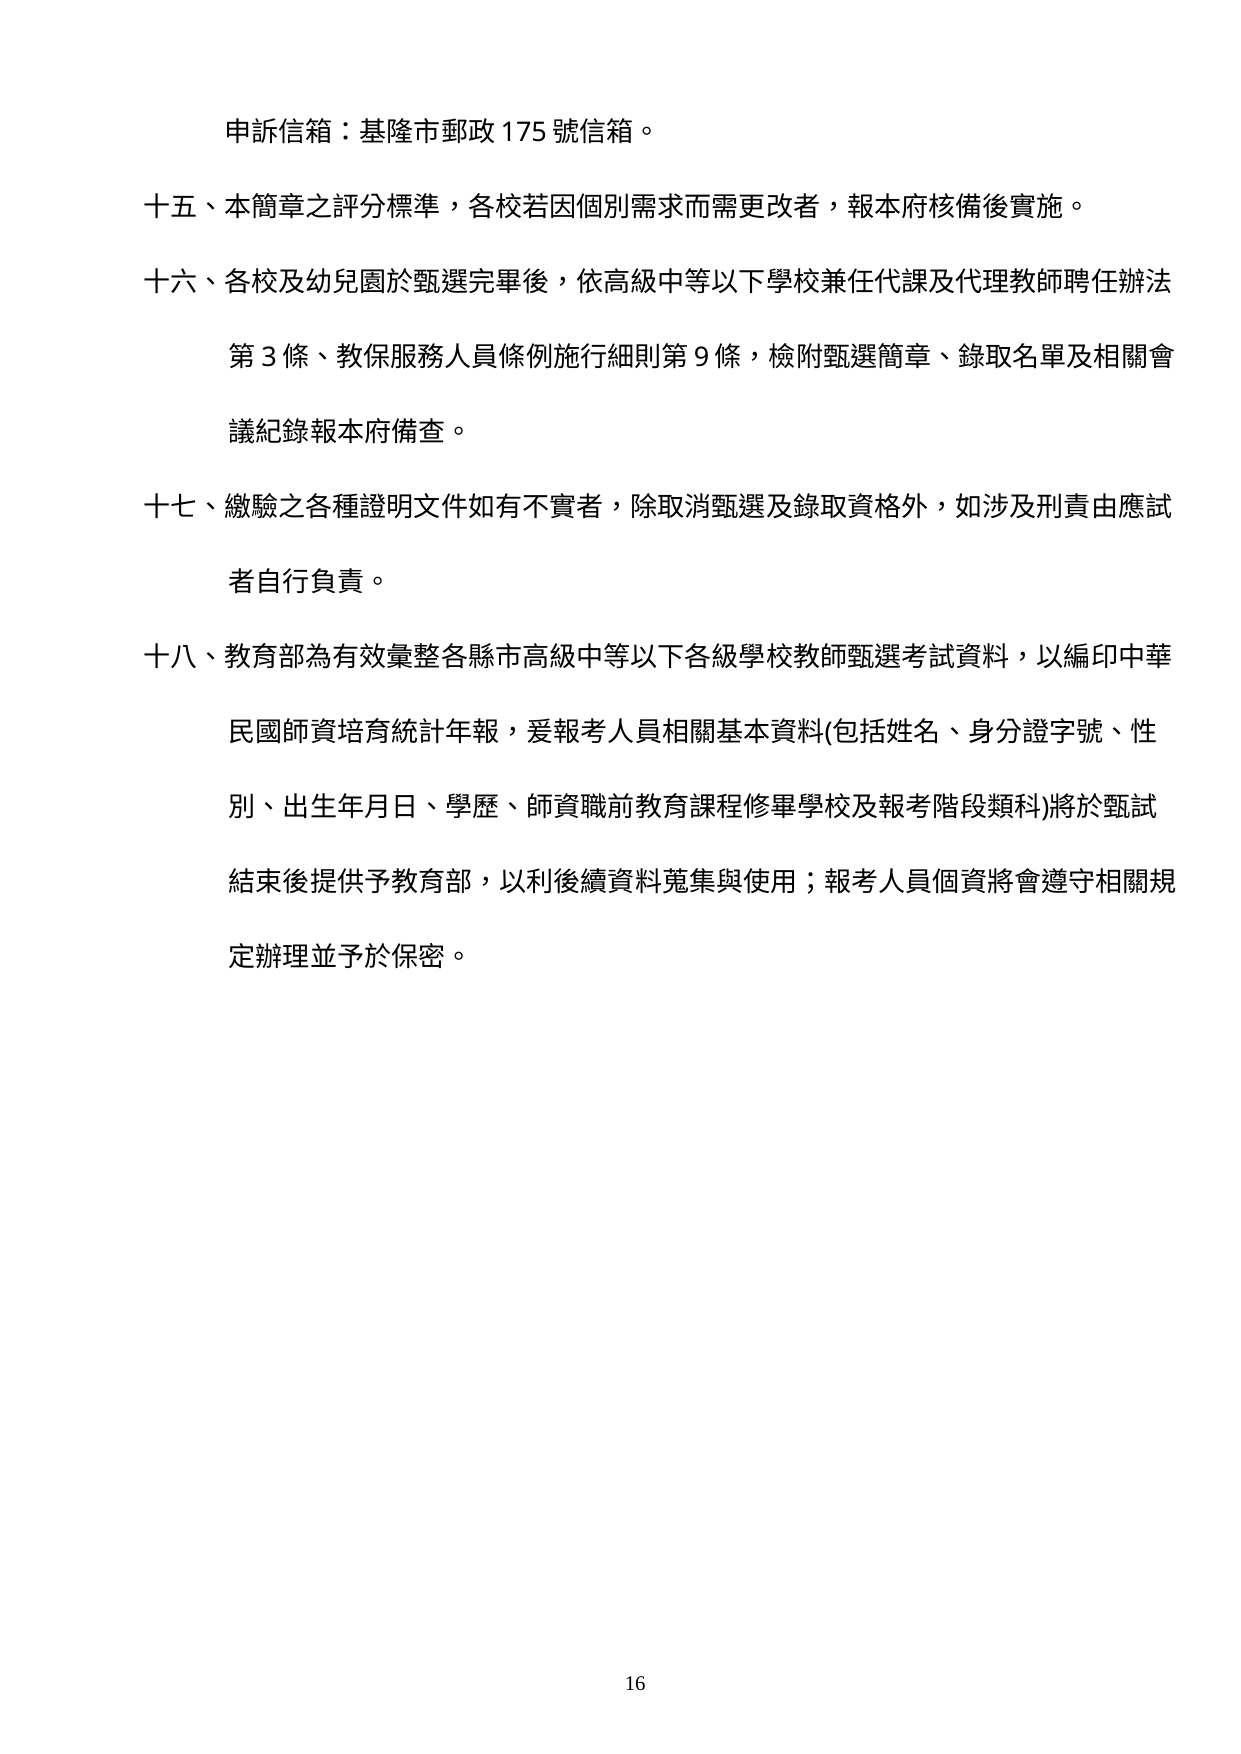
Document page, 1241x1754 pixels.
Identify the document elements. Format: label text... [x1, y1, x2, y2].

text 十八、教育部為有效彙整各縣市高級中等以下各級學校教師甄選考試資料，以編印中華民國師資培育統計年報，爰報考人員相關基本資料(包括姓名、身分證字號、性別、出生年月日、學歷、師資職前教育課程修畢學校及報考階段類科)將於甄試結束後提供予教育部，以利後續資料蒐集與使用；報考人員個資將會遵守相關規定辦理並予於保密。 [143, 617, 1181, 992]
text 十六、各校及幼兒園於甄選完畢後，依高級中等以下學校兼任代課及代理教師聘任辦法第3條、教保服務人員條例施行細則第9條，檢附甄選簡章、錄取名單及相關會議紀錄報本府備查。 [143, 242, 1181, 467]
text 十七、繳驗之各種證明文件如有不實者，除取消甄選及錄取資格外，如涉及刑責由應試者自行負責。 [143, 467, 1181, 617]
text 申訴信箱：基隆市郵政175號信箱。 [89, 92, 1181, 167]
text 十五、本簡章之評分標準，各校若因個別需求而需更改者，報本府核備後實施。 [89, 167, 1181, 242]
